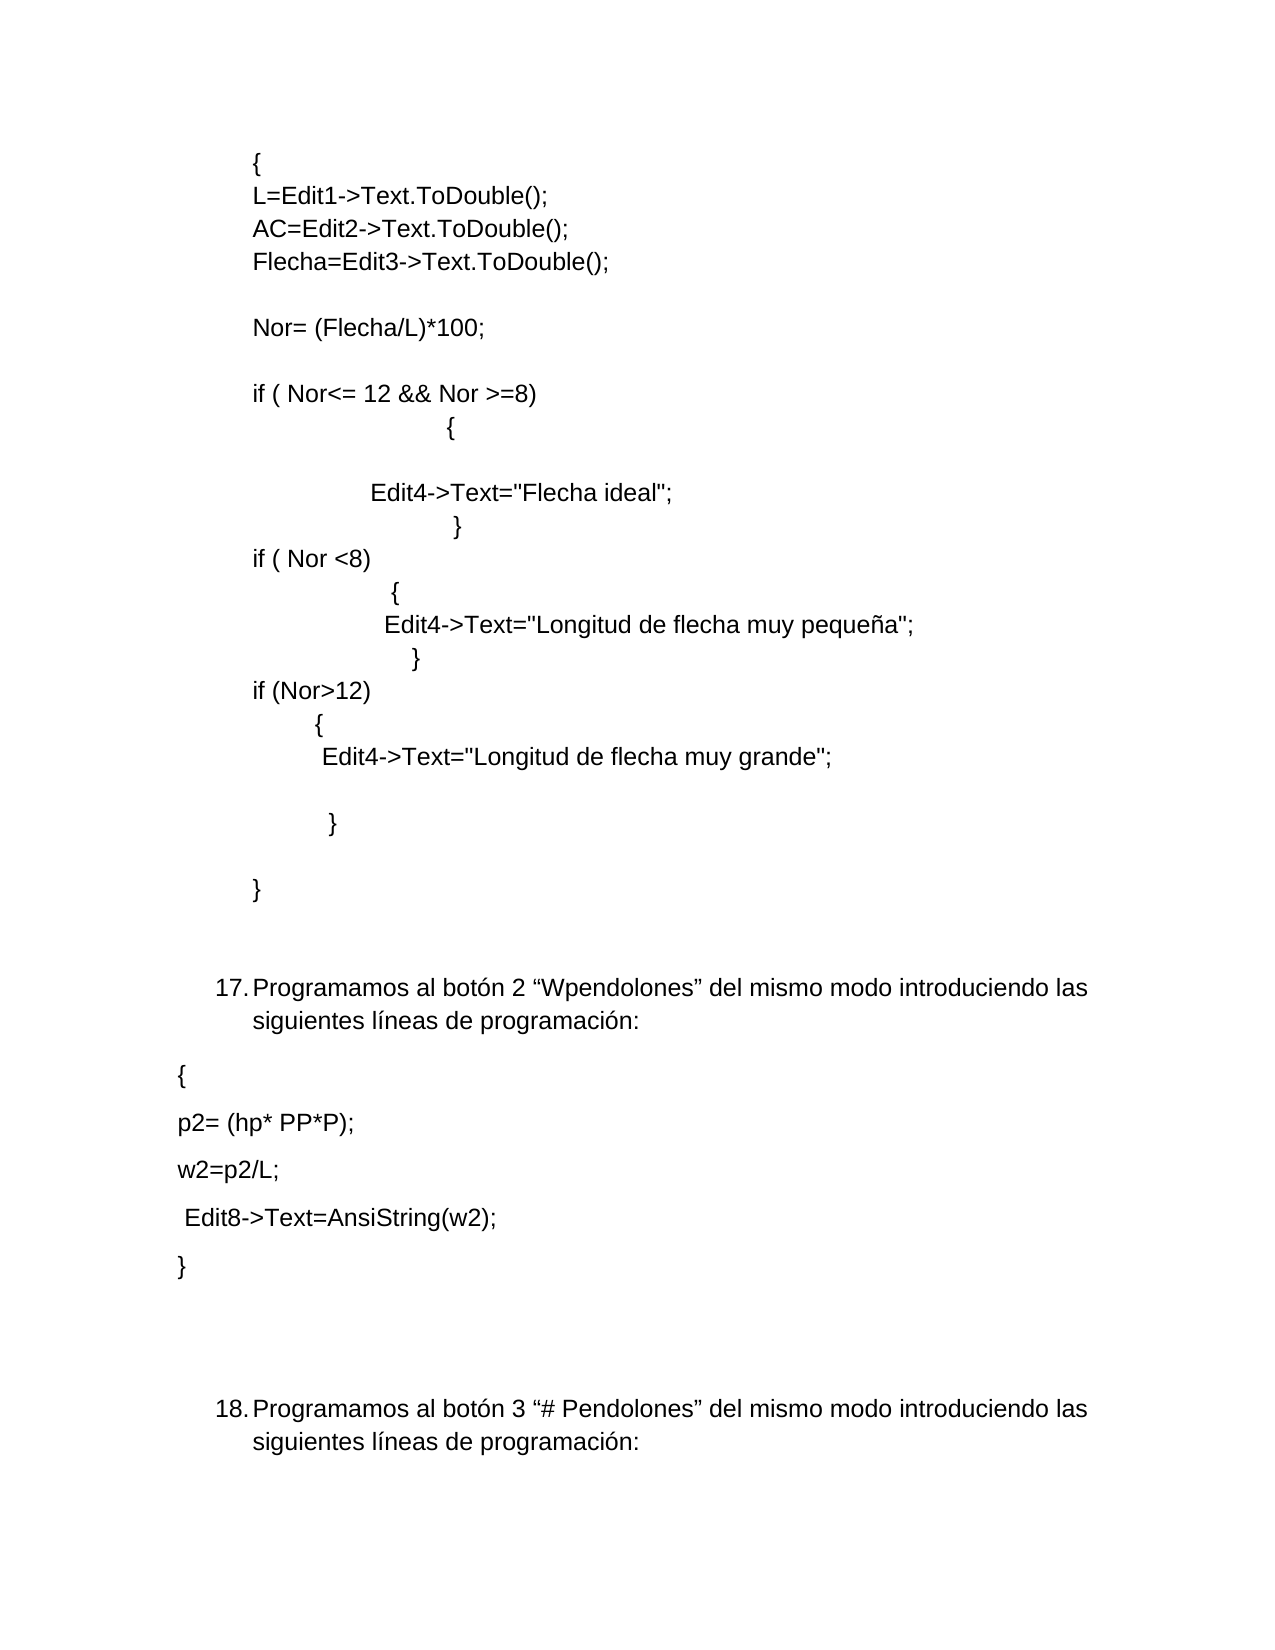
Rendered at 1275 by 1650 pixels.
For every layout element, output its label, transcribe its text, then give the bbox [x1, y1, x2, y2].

list if ( Nor <8) [252, 544, 1098, 573]
text } [177, 1251, 1098, 1279]
list AC=Edit2->Text.ToDouble(); [252, 214, 1098, 242]
list Programamos al botón 2 “Wpendolones” del mismo modo introduciendo las siguientes líneas de programación: [215, 973, 1098, 1035]
list } [252, 808, 1098, 837]
list { [252, 709, 1098, 738]
list Edit4->Text="Longitud de flecha muy pequeña"; [252, 610, 1098, 639]
list if (Nor>12) [252, 676, 1098, 705]
list } [252, 643, 1098, 672]
list } [252, 511, 1098, 539]
list { [252, 412, 1098, 441]
list Edit4->Text="Longitud de flecha muy grande"; [252, 742, 1098, 771]
list { [252, 148, 1098, 176]
list Edit4->Text="Flecha ideal"; [252, 478, 1098, 507]
list } [252, 874, 1098, 903]
text { [177, 1060, 1098, 1089]
list { [252, 577, 1098, 606]
list if ( Nor<= 12 && Nor >=8) [252, 379, 1098, 407]
text w2=p2/L; [177, 1155, 1098, 1184]
list Nor= (Flecha/L)*100; [252, 313, 1098, 341]
list Programamos al botón 3 “# Pendolones” del mismo modo introduciendo las siguientes líneas de programación: [215, 1394, 1098, 1456]
list Flecha=Edit3->Text.ToDouble(); [252, 247, 1098, 275]
list L=Edit1->Text.ToDouble(); [252, 181, 1098, 209]
text Edit8->Text=AnsiString(w2); [177, 1203, 1098, 1232]
text p2= (hp* PP*P); [177, 1108, 1098, 1136]
